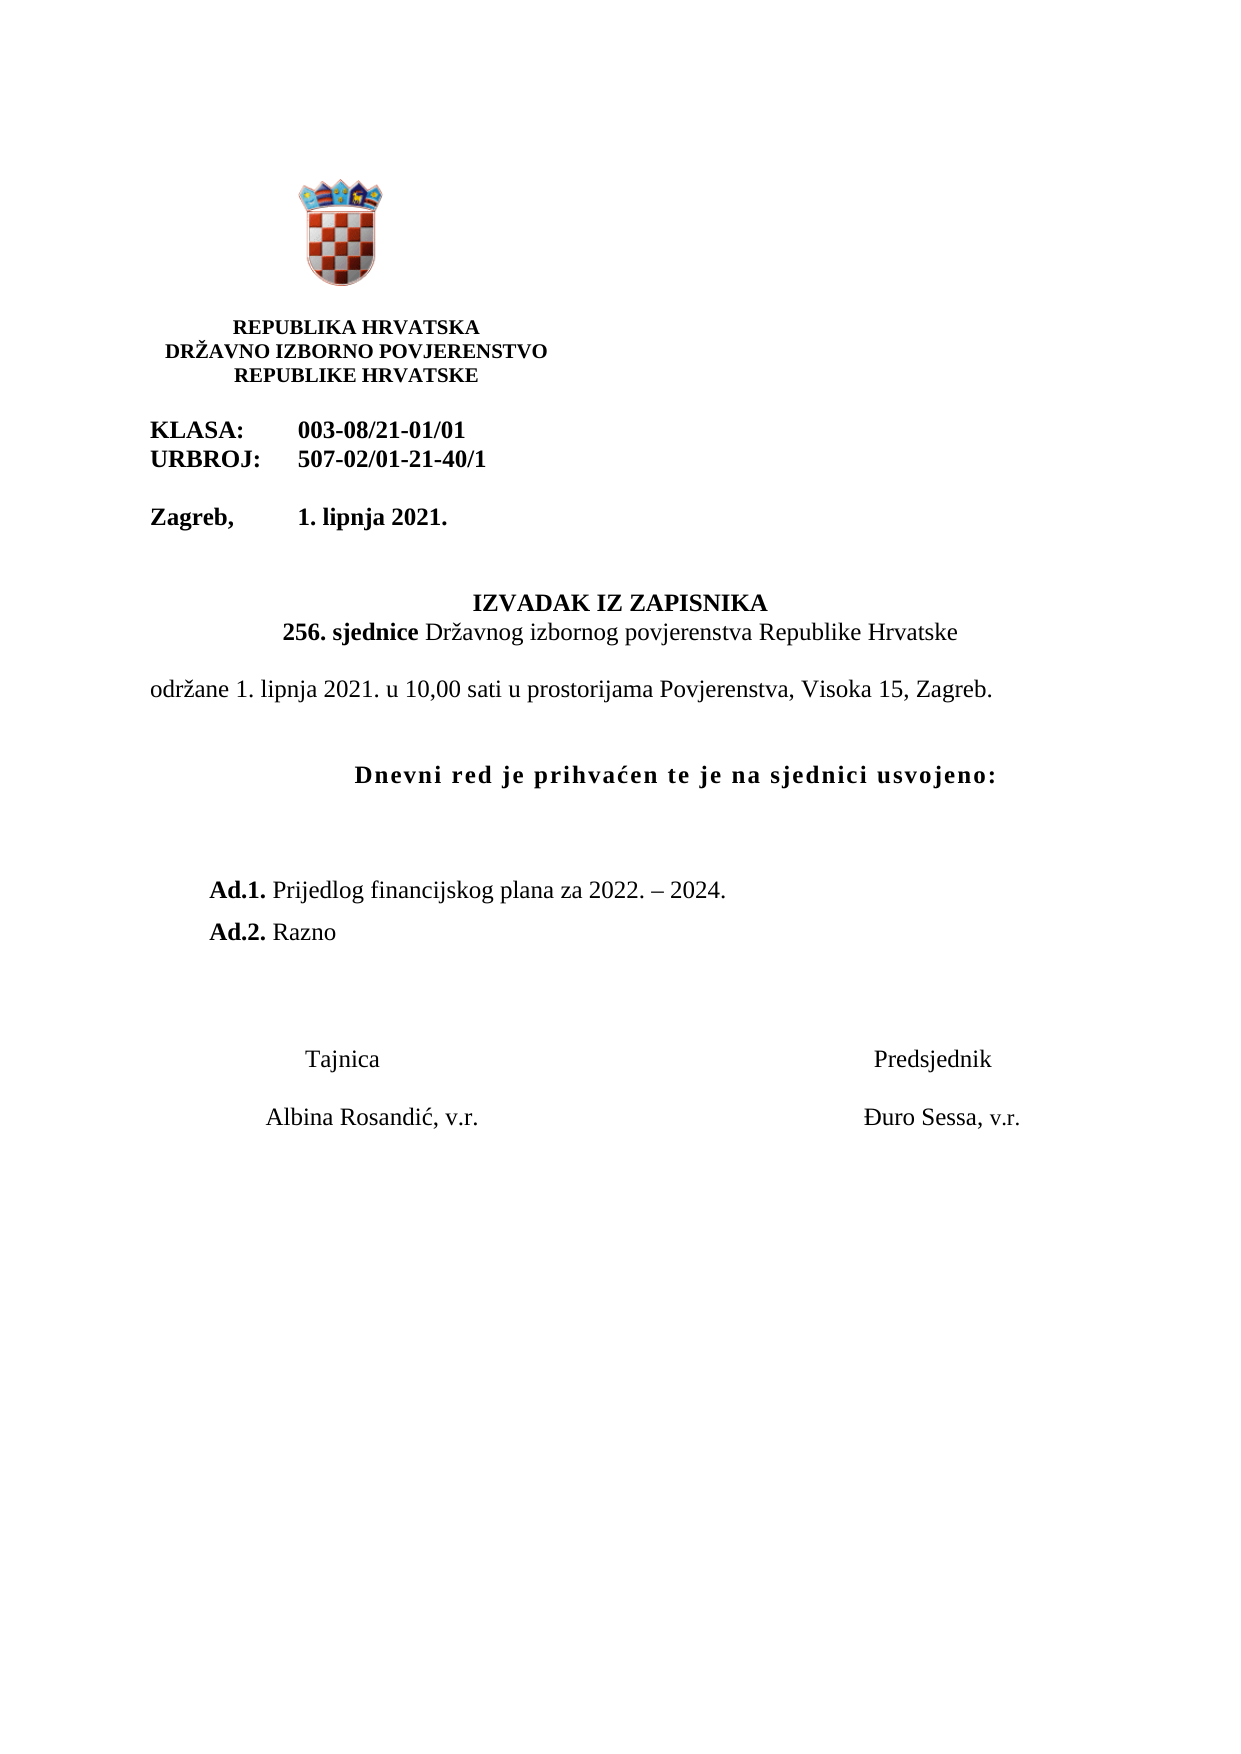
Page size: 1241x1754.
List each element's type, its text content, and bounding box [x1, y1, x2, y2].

text URBROJ: 507-02/01-21-40/1 [150, 444, 1090, 473]
text KLASA: 003-08/21-01/01 [150, 416, 1090, 444]
text Dnevni red je prihvaćen te je na sjednici usvojeno: [261, 761, 1090, 789]
text REPUBLIKE HRVATSKE [150, 363, 1090, 387]
text Tajnica Predsjednik [150, 1044, 1090, 1073]
text REPUBLIKA HRVATSKA [150, 314, 1090, 339]
text Albina Rosandić, v.r. Đuro Sessa, v.r. [150, 1102, 1090, 1131]
text Zagreb, 1. lipnja 2021. [150, 502, 1090, 531]
picture [298, 179, 383, 286]
text DRŽAVNO IZBORNO POVJERENSTVO [150, 339, 1090, 363]
text IZVADAK IZ ZAPISNIKA [150, 588, 1090, 617]
text 256. sjednice Državnog izbornog povjerenstva Republike Hrvatske [150, 617, 1090, 646]
text Ad.2. Razno [209, 917, 1090, 946]
text Ad.1. Prijedlog financijskog plana za 2022. – 2024. [209, 876, 1090, 904]
text održane 1. lipnja 2021. u 10,00 sati u prostorijama Povjerenstva, Visoka 15, Zagreb. [150, 674, 1090, 703]
